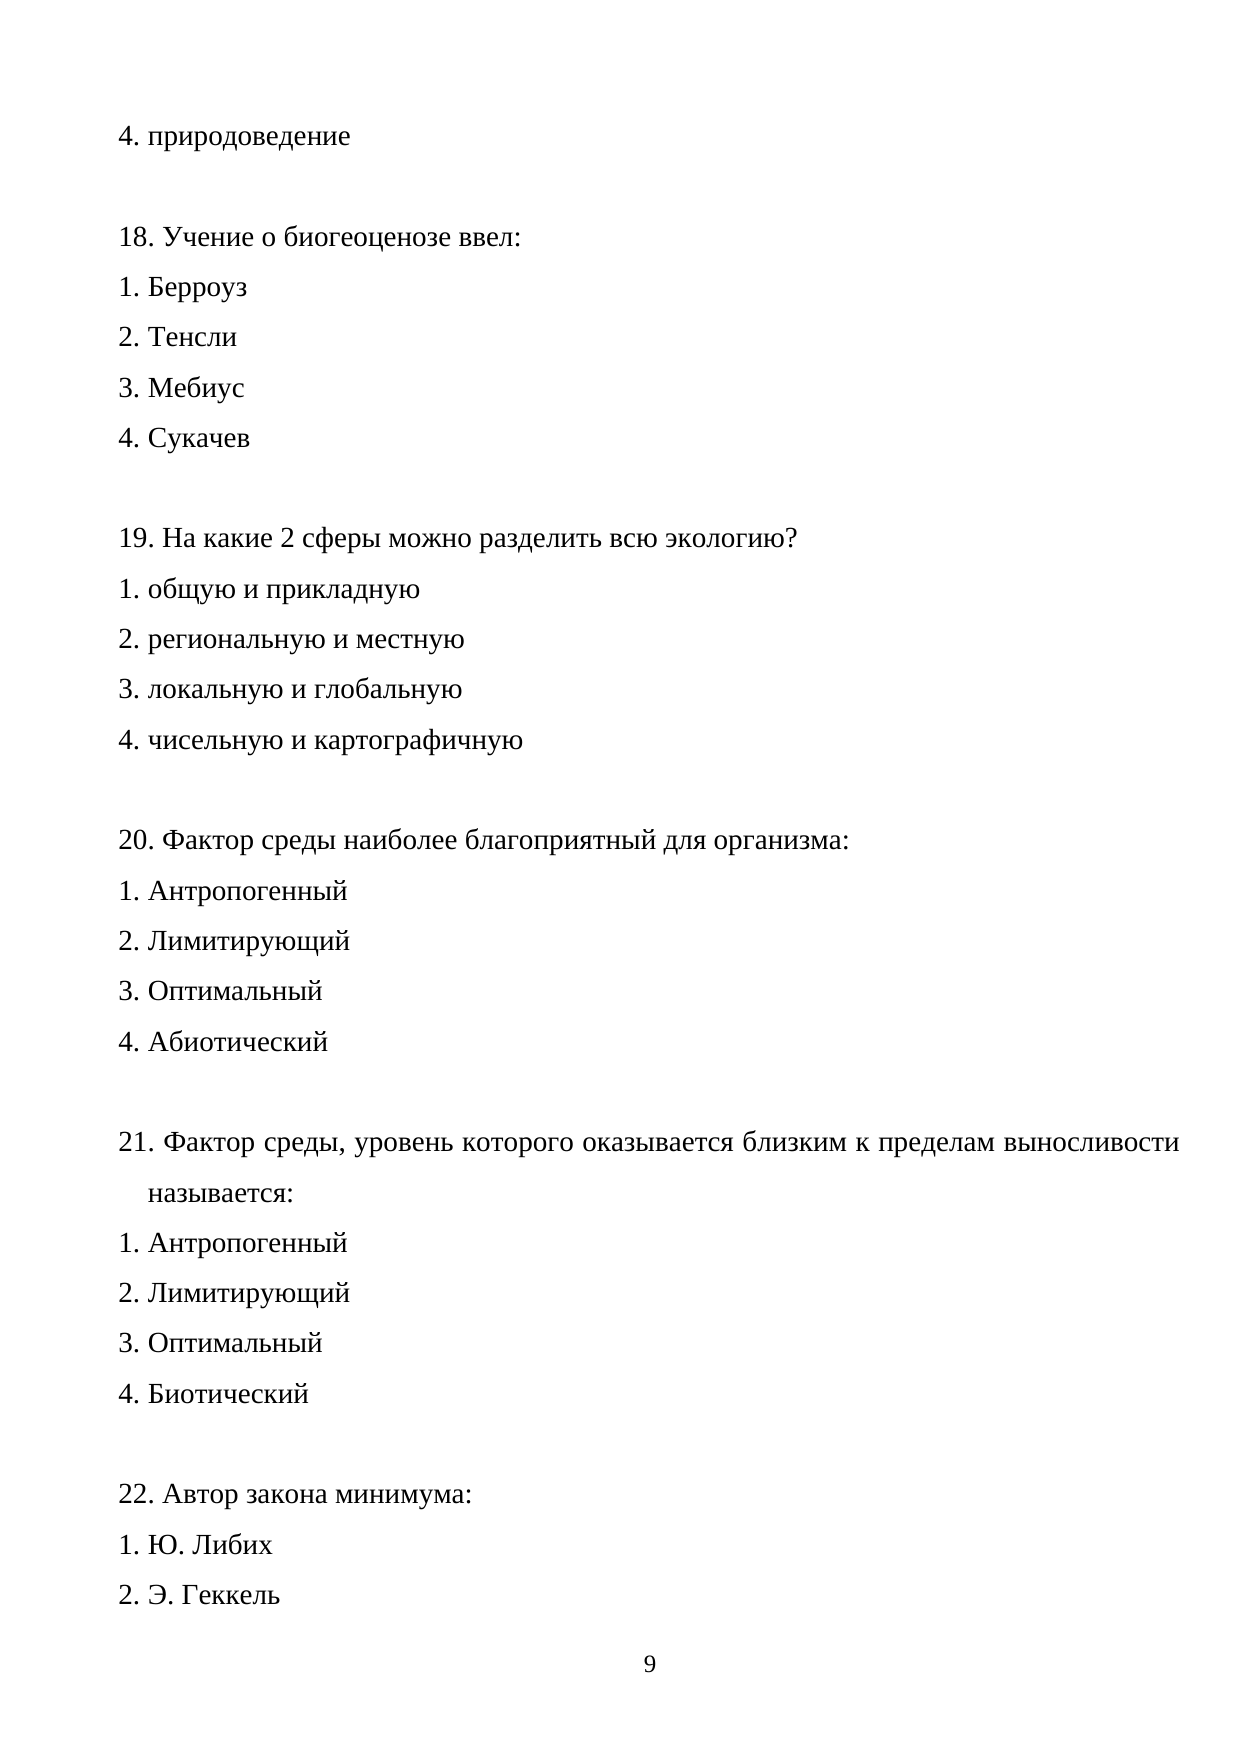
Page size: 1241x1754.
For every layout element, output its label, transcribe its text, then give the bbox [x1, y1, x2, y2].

text 20. Фактор среды наиболее благоприятный для организма: [118, 822, 1181, 856]
list Абиотический [118, 1024, 1181, 1057]
list природоведение [118, 118, 1181, 152]
text 19. На какие 2 сферы можно разделить всю экологию? [118, 521, 1181, 554]
list Антропогенный [118, 1225, 1181, 1258]
list Антропогенный [118, 873, 1181, 906]
list Сукачев [118, 420, 1181, 453]
text 18. Учение о биогеоценозе ввел: [118, 219, 1181, 252]
list Оптимальный [118, 1326, 1181, 1359]
list Биотический [118, 1376, 1181, 1409]
list чисельную и картографичную [118, 722, 1181, 755]
list Ю. Либих [118, 1527, 1181, 1560]
list Оптимальный [118, 973, 1181, 1007]
list локальную и глобальную [118, 672, 1181, 705]
list Лимитирующий [118, 1275, 1181, 1309]
list региональную и местную [118, 621, 1181, 655]
list Тенсли [118, 319, 1181, 353]
list общую и прикладную [118, 571, 1181, 604]
text 22. Автор закона минимума: [118, 1477, 1181, 1510]
list Лимитирующий [118, 923, 1181, 957]
text 21. Фактор среды, уровень которого оказывается близким к пределам выносливости называется: [118, 1124, 1181, 1208]
list Э. Геккель [118, 1577, 1181, 1611]
list Мебиус [118, 370, 1181, 403]
list Берроуз [118, 269, 1181, 303]
